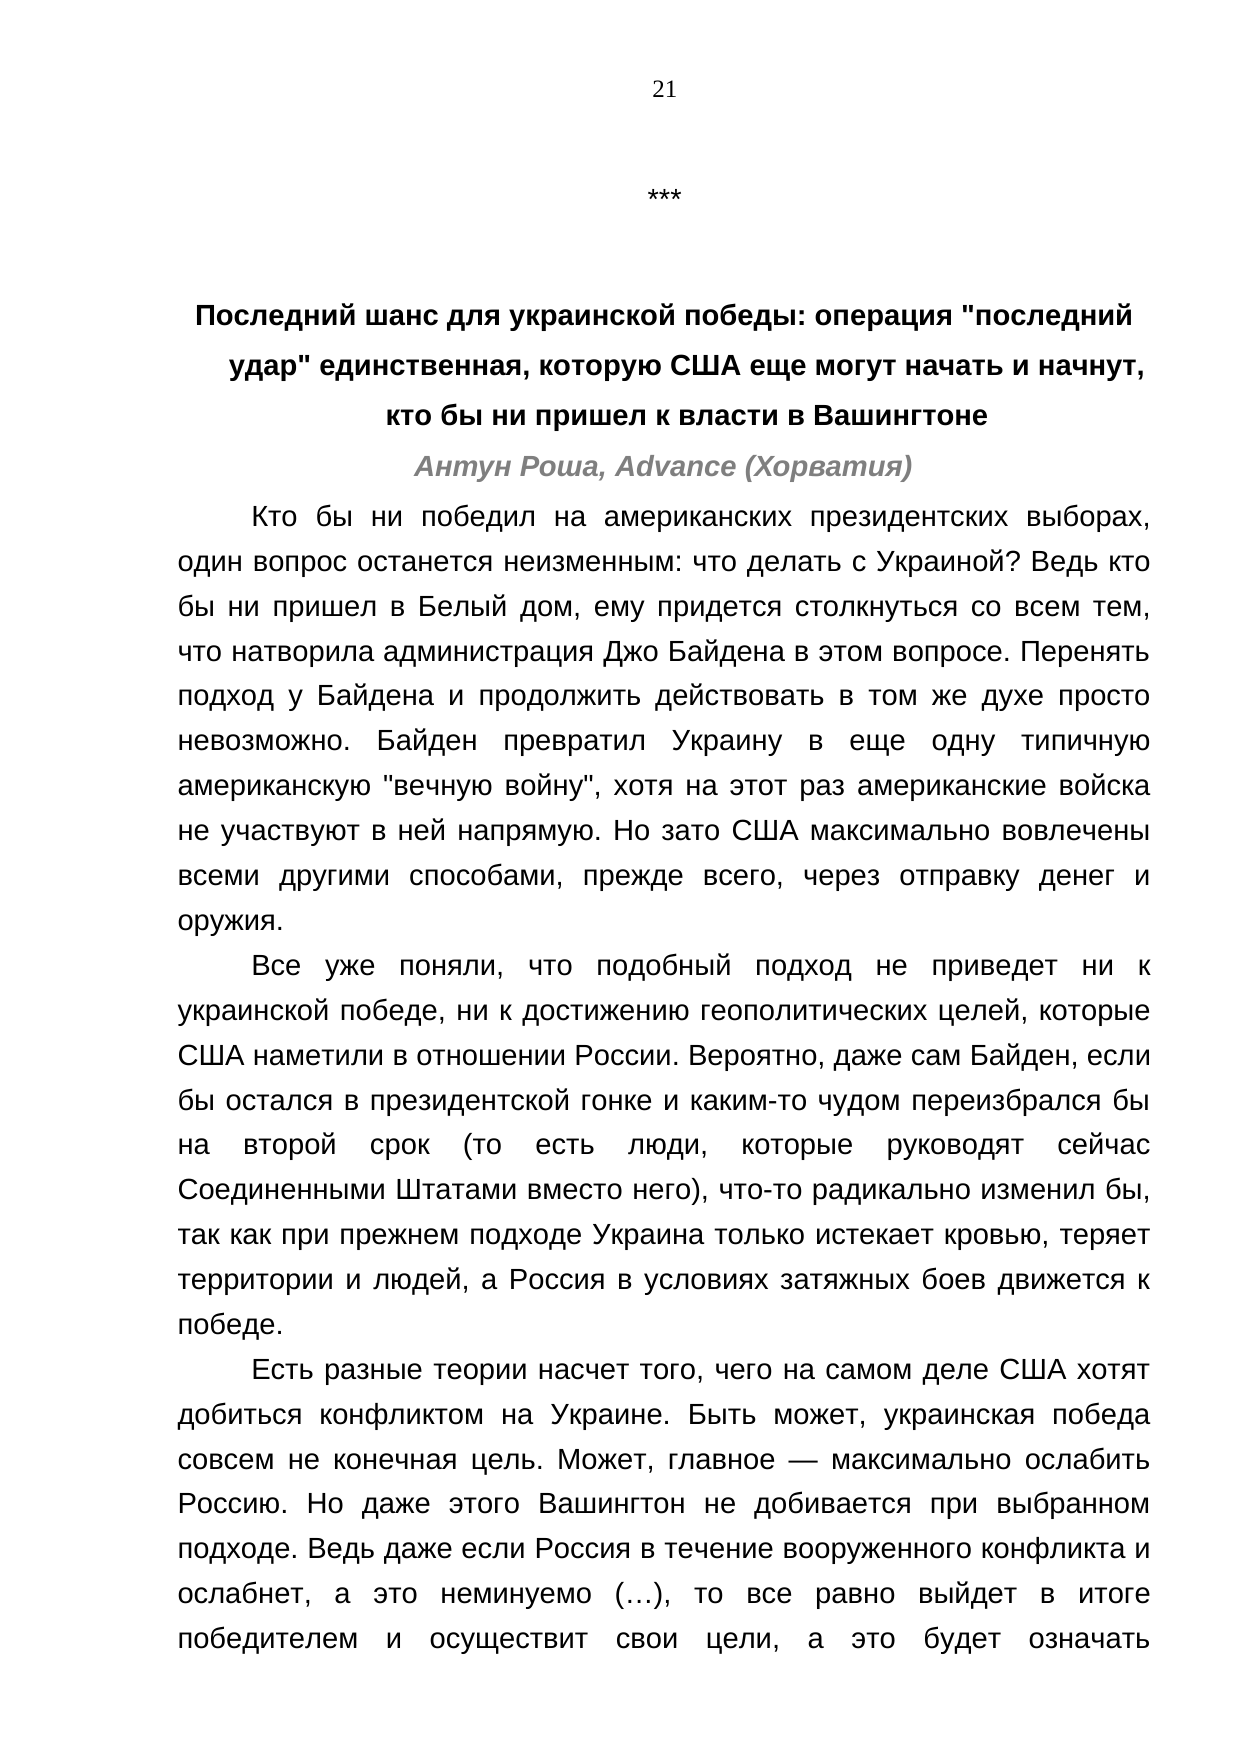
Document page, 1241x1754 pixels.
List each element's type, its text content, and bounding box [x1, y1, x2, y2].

text Антун Роша, Advance (Хорватия) [177, 448, 1152, 482]
text Кто бы ни победил на американских президентских выборах, один вопрос останется неизменным: что делать с Украиной? Ведь кто бы ни пришел в Белый дом, ему придется столкнуться со всем тем, что натворила администрация Джо Байдена в этом вопросе. Перенять подход у Байдена и продолжить действовать в том же духе просто невозможно. Байден превратил Украину в еще одну типичную американскую "вечную войну", хотя на этот раз американские войска не участвуют в ней напрямую. Но зато США максимально вовлечены всеми другими способами, прежде всего, через отправку денег и оружия. [177, 499, 1152, 936]
subtitle Последний шанс для украинской победы: операция "последний удар" единственная, которую США еще могут начать и начнут, кто бы ни пришел к власти в Вашингтоне [177, 298, 1152, 432]
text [177, 1352, 1152, 1655]
text Все уже поняли, что подобный подход не приведет ни к украинской победе, ни к достижению геополитических целей, которые США наметили в отношении России. Вероятно, даже сам Байден, если бы остался в президентской гонке и каким-то чудом переизбрался бы на второй срок (то есть люди, которые руководят сейчас Соединенными Штатами вместо него), что-то радикально изменил бы, так как при прежнем подходе Украина только истекает кровью, теряет территории и людей, а Россия в условиях затяжных боев движется к победе. [177, 948, 1152, 1341]
text *** [177, 182, 1152, 216]
